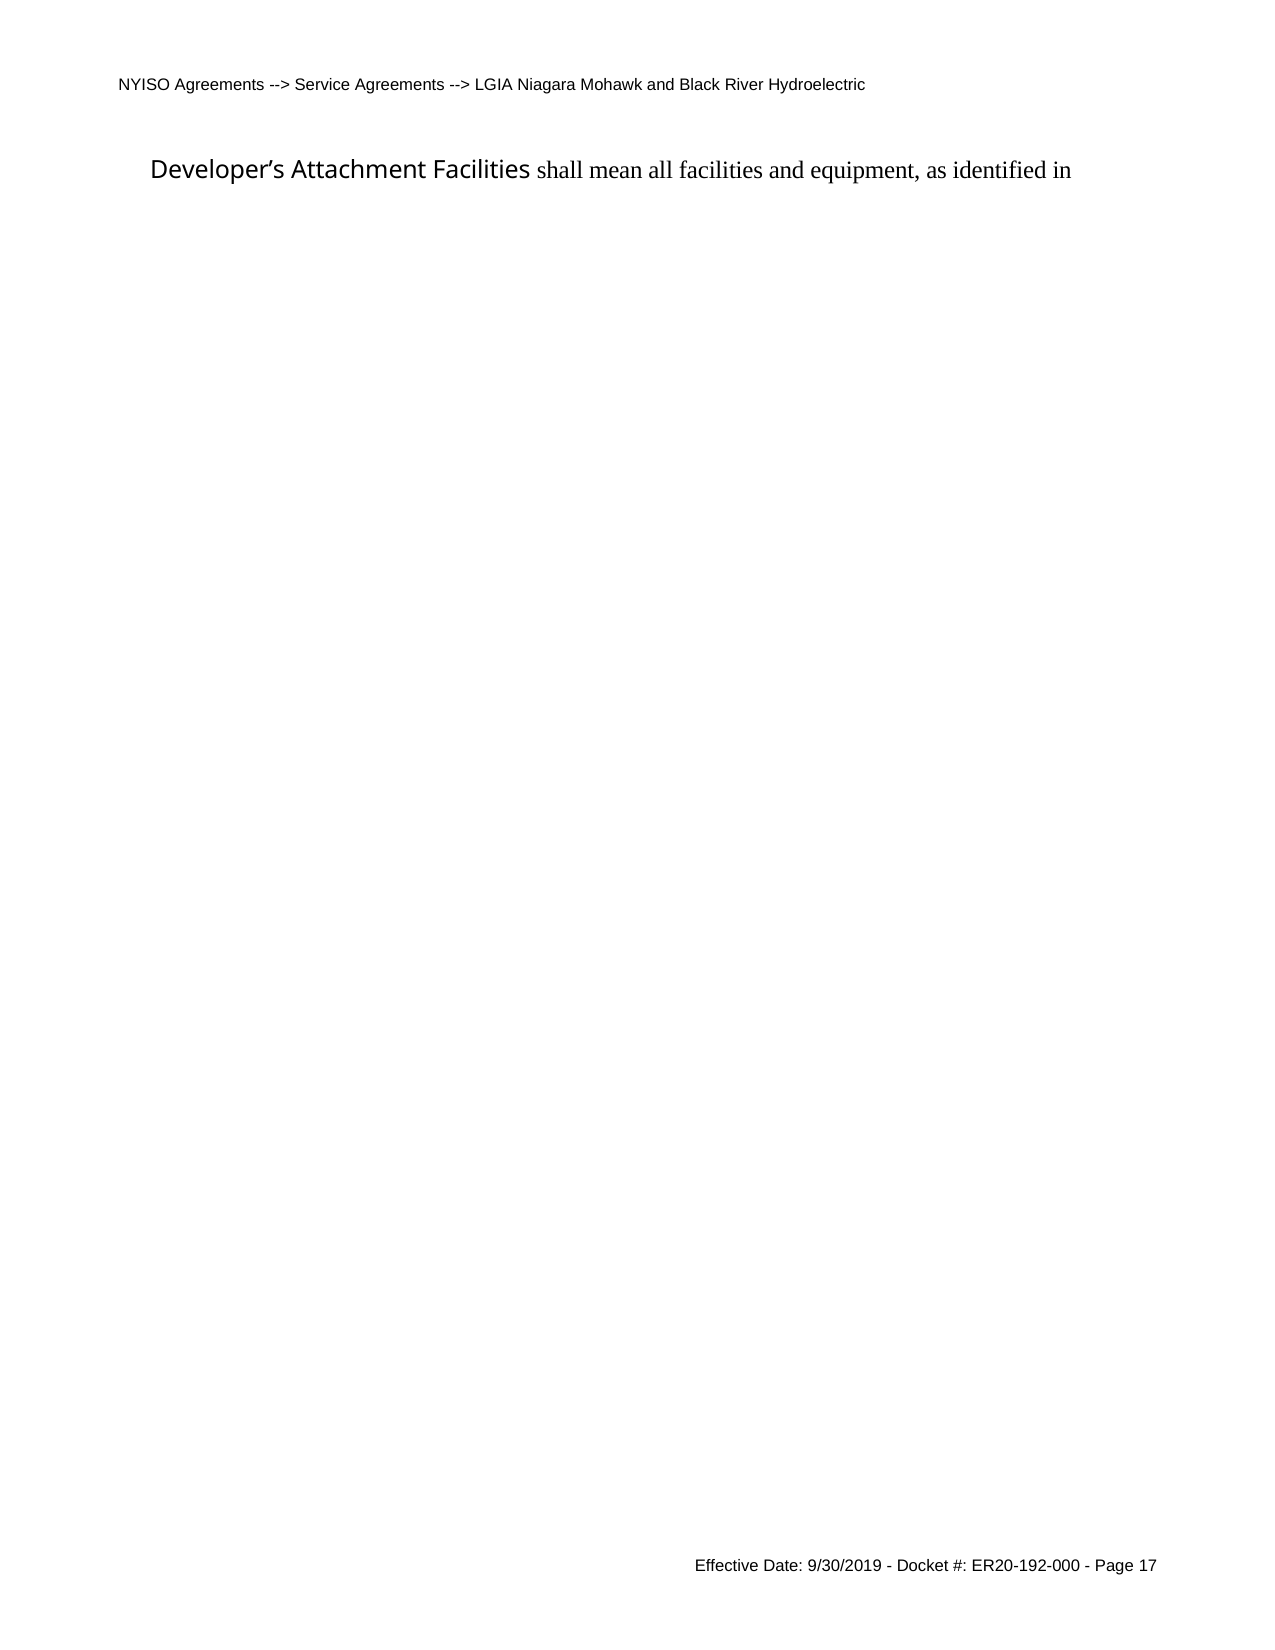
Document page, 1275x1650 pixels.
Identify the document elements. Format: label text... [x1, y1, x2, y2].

text Developer’s Attachment Facilities shall mean all facilities and equipment, as identified in [150, 156, 1275, 184]
